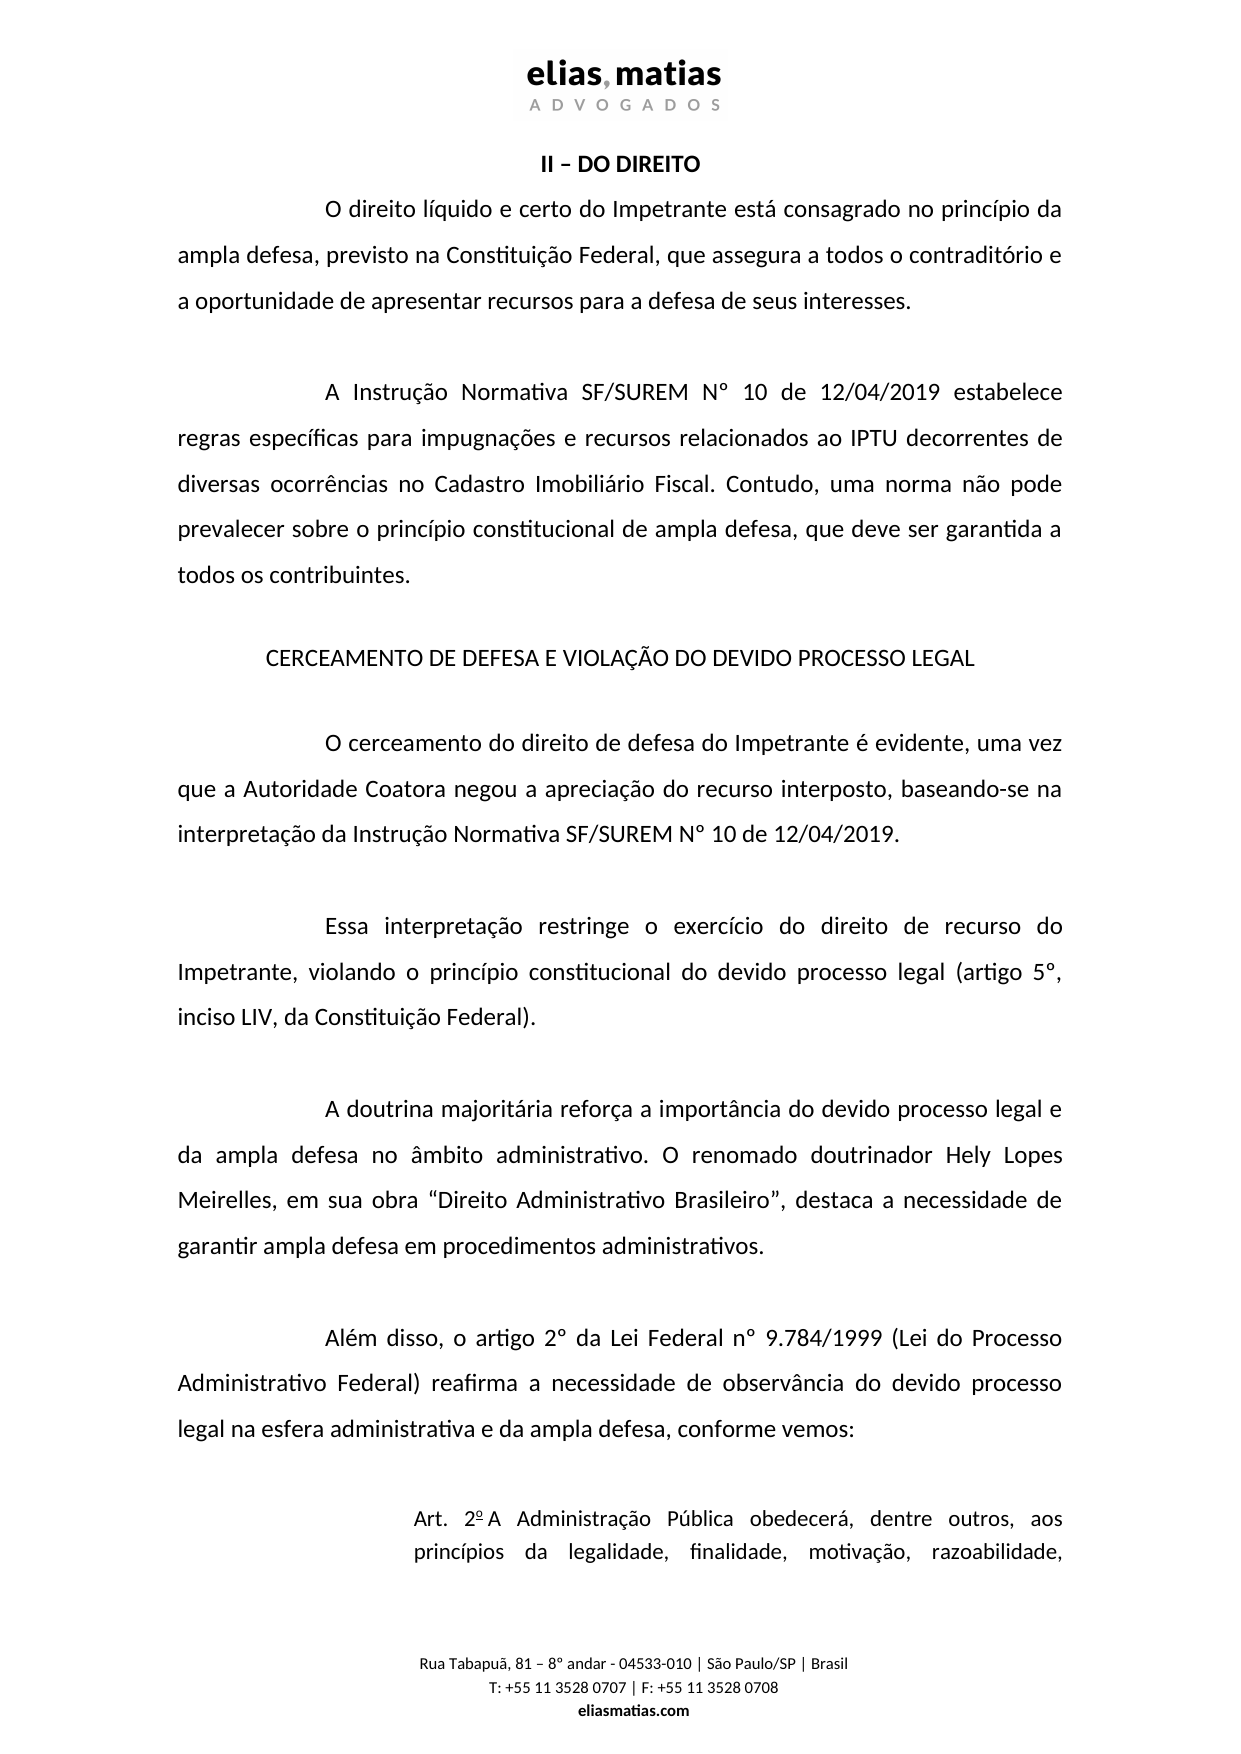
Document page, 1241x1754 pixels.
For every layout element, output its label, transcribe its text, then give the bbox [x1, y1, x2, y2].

subtitle II – DO DIREITO [177, 148, 1064, 178]
text A doutrina majoritária reforça a importância do devido processo legal e da ampla defesa no âmbito administrativo. O renomado doutrinador Hely Lopes Meirelles, em sua obra “Direito Administrativo Brasileiro”, destaca a necessidade de garantir ampla defesa em procedimentos administrativos. [177, 1093, 1064, 1261]
text A Instrução Normativa SF/SUREM Nº 10 de 12/04/2019 estabelece regras específicas para impugnações e recursos relacionados ao IPTU decorrentes de diversas ocorrências no Cadastro Imobiliário Fiscal. Contudo, uma norma não pode prevalecer sobre o princípio constitucional de ampla defesa, que deve ser garantida a todos os contribuintes. [177, 376, 1064, 590]
text Essa interpretação restringe o exercício do direito de recurso do Impetrante, violando o princípio constitucional do devido processo legal (artigo 5º, inciso LIV, da Constituição Federal). [177, 910, 1064, 1032]
text O cerceamento do direito de defesa do Impetrante é evidente, uma vez que a Autoridade Coatora negou a apreciação do recurso interposto, baseando-se na interpretação da Instrução Normativa SF/SUREM Nº 10 de 12/04/2019. [177, 727, 1064, 849]
text Além disso, o artigo 2º da Lei Federal nº 9.784/1999 (Lei do Processo Administrativo Federal) reafirma a necessidade de observância do devido processo legal na esfera administrativa e da ampla defesa, conforme vemos: [177, 1322, 1064, 1444]
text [413, 1504, 1064, 1565]
picture [512, 49, 728, 121]
text O direito líquido e certo do Impetrante está consagrado no princípio da ampla defesa, previsto na Constituição Federal, que assegura a todos o contraditório e a oportunidade de apresentar recursos para a defesa de seus interesses. [177, 193, 1064, 316]
subtitle CERCEAMENTO DE DEFESA E VIOLAÇÃO DO DEVIDO PROCESSO LEGAL [177, 643, 1064, 673]
